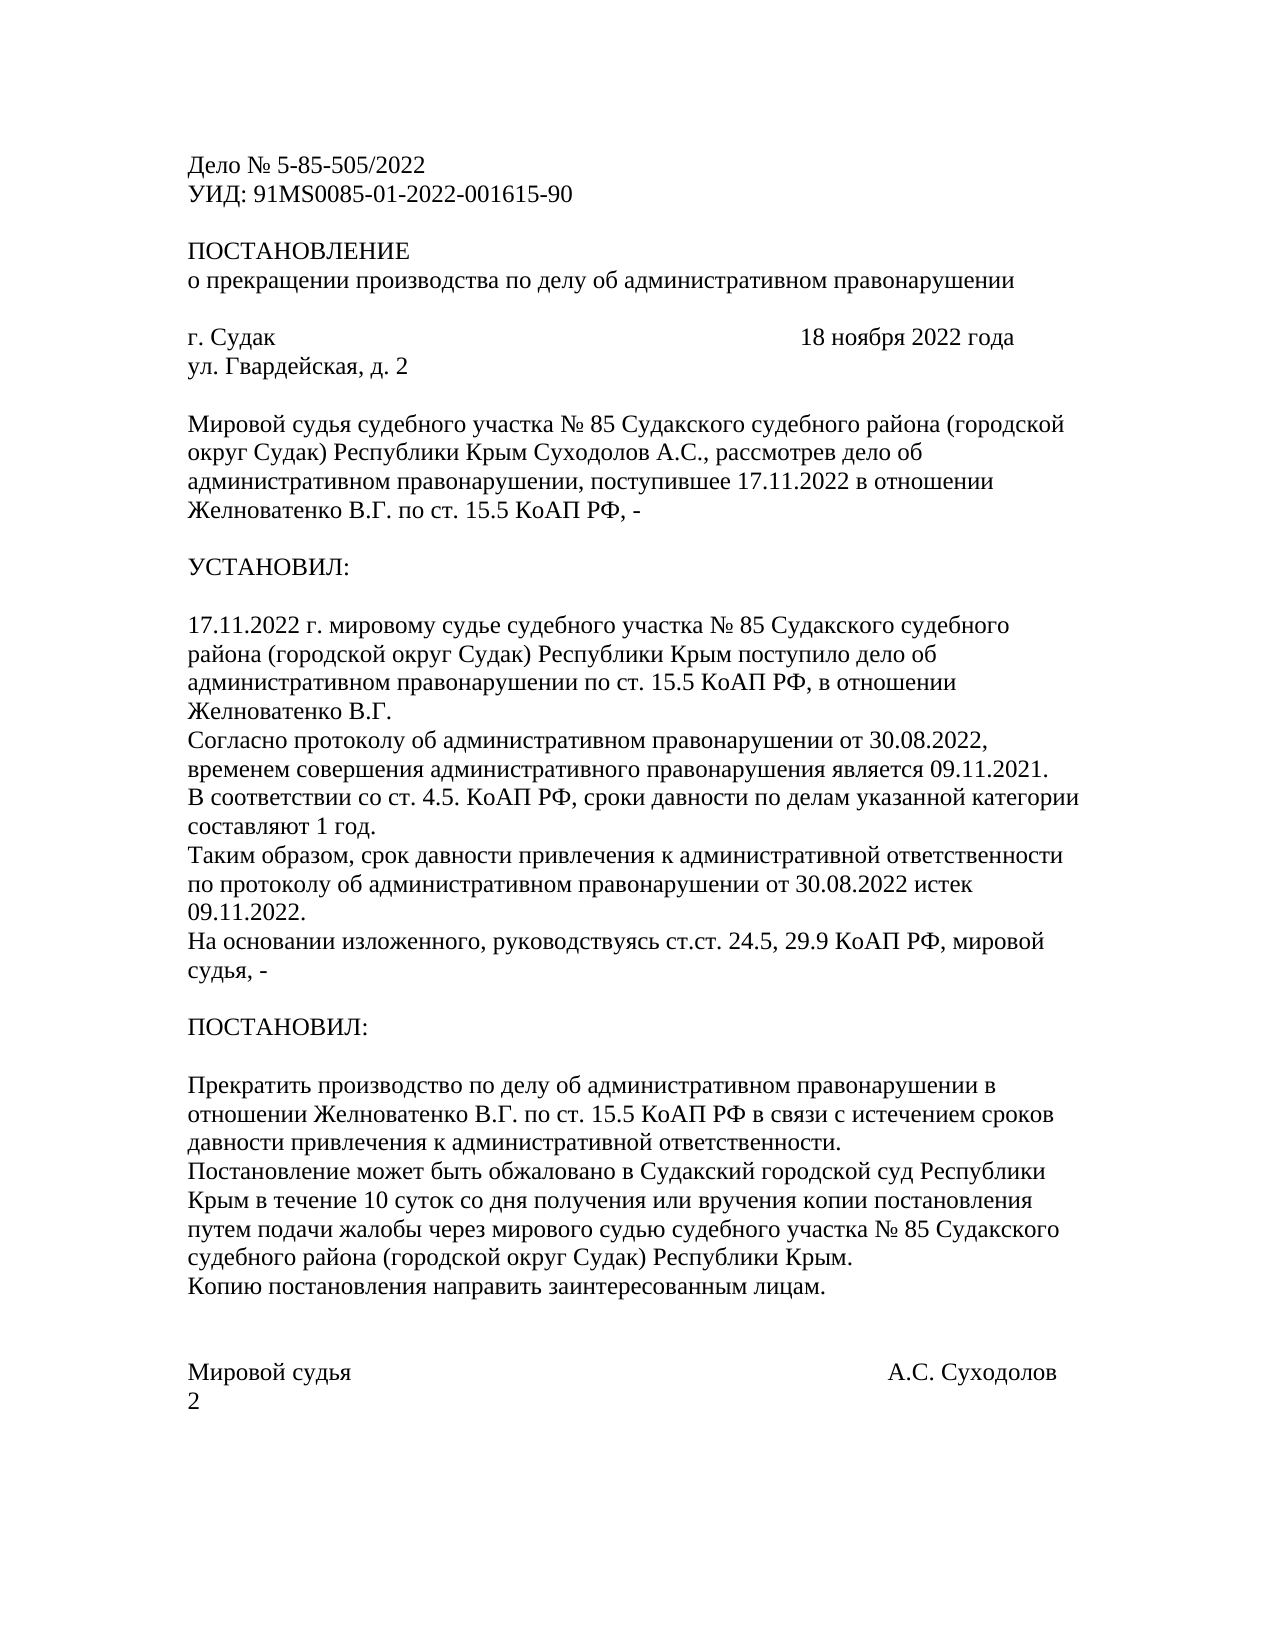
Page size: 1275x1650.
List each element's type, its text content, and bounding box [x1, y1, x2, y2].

text УИД: 91MS0085-01-2022-001615-90 [187, 179, 1087, 207]
text ПОСТАНОВИЛ: [187, 1012, 1087, 1041]
text о прекращении производства по делу об административном правонарушении [187, 265, 1087, 294]
text Прекратить производство по делу об административном правонарушении в отношении Желноватенко В.Г. по ст. 15.5 КоАП РФ в связи с истечением сроков давности привлечения к административной ответственности. [187, 1070, 1087, 1156]
text ПОСТАНОВЛЕНИЕ [187, 236, 1087, 265]
text В соответствии со ст. 4.5. КоАП РФ, сроки давности по делам указанной категории составляют 1 год. [187, 782, 1087, 840]
text 17.11.2022 г. мировому судье судебного участка № 85 Судакского судебного района (городской округ Судак) Республики Крым поступило дело об административном правонарушении по ст. 15.5 КоАП РФ, в отношении Желноватенко В.Г. [187, 610, 1087, 725]
text ул. Гвардейская, д. 2 [187, 351, 1087, 380]
text Дело № 5-85-505/2022 [187, 150, 1087, 179]
text УСТАНОВИЛ: [187, 552, 1087, 581]
text Таким образом, срок давности привлечения к административной ответственности по протоколу об административном правонарушении от 30.08.2022 истек 09.11.2022. [187, 840, 1087, 926]
text Копию постановления направить заинтересованным лицам. [187, 1271, 1087, 1300]
text Постановление может быть обжаловано в Судакский городской суд Республики Крым в течение 10 суток со дня получения или вручения копии постановления путем подачи жалобы через мирового судью судебного участка № 85 Судакского судебного района (городской округ Судак) Республики Крым. [187, 1156, 1087, 1271]
text Мировой судья судебного участка № 85 Судакского судебного района (городской округ Судак) Республики Крым Суходолов А.С., рассмотрев дело об административном правонарушении, поступившее 17.11.2022 в отношении Желноватенко В.Г. по ст. 15.5 КоАП РФ, - [187, 409, 1087, 524]
text На основании изложенного, руководствуясь ст.ст. 24.5, 29.9 КоАП РФ, мировой судья, - [187, 926, 1087, 984]
text 2 [187, 1386, 1087, 1415]
text г. Судак 18 ноября 2022 года [187, 322, 1087, 351]
text Мировой судья А.С. Суходолов [187, 1357, 1087, 1386]
text Согласно протоколу об административном правонарушении от 30.08.2022, временем совершения административного правонарушения является 09.11.2021. [187, 725, 1087, 782]
